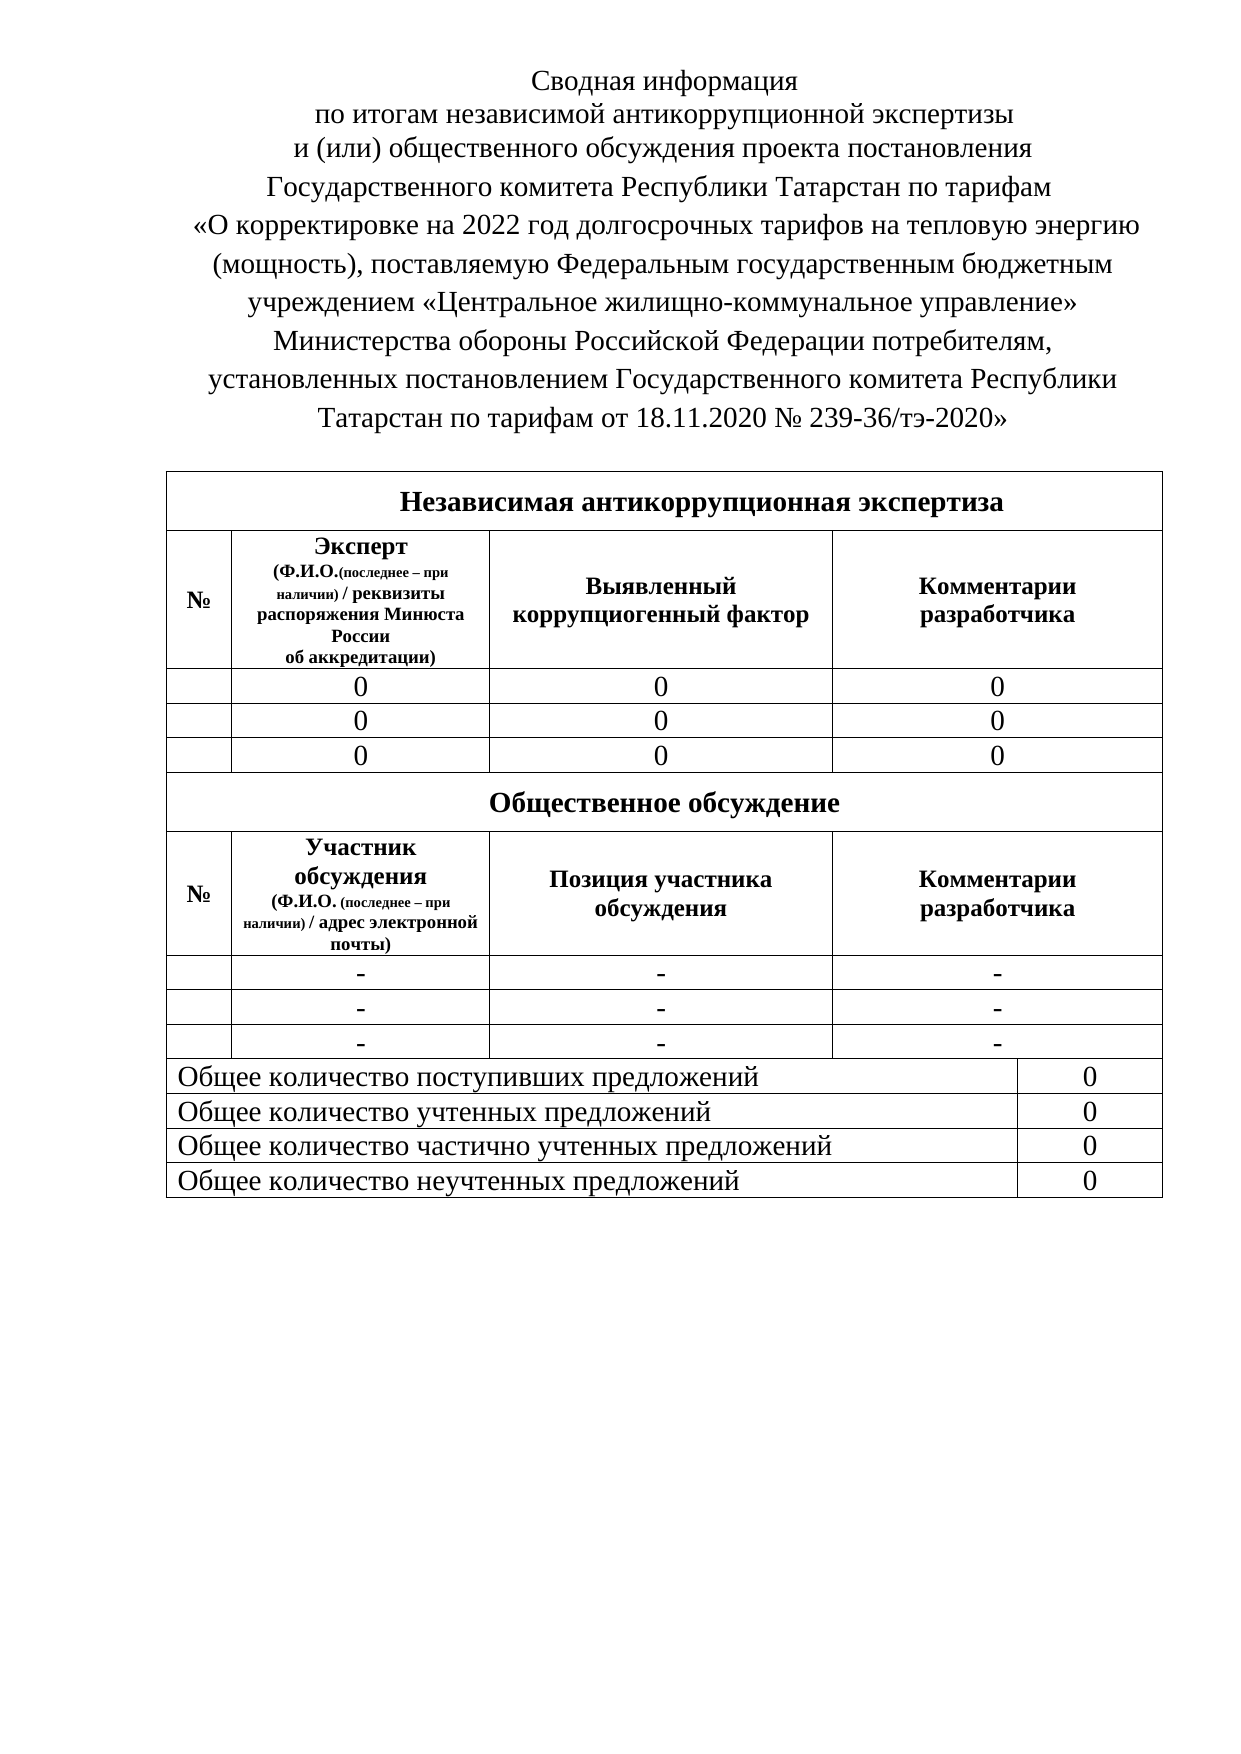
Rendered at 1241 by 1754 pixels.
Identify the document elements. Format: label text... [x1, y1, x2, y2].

table_header Независимая антикоррупционная экспертиза [167, 472, 1162, 530]
table_cell Эксперт (Ф.И.О.(последнее – при наличии) / реквизиты распоряжения Минюста России об аккредитации) [232, 531, 489, 668]
table_cell 0 [1018, 1059, 1162, 1093]
table_cell Общее количество частично учтенных предложений [167, 1129, 1017, 1162]
table_cell 0 [490, 738, 832, 772]
table_cell - [833, 1025, 1162, 1058]
table_cell Общественное обсуждение [167, 773, 1162, 831]
table_cell Позиция участника обсуждения [490, 832, 832, 954]
table_cell - [232, 1025, 489, 1058]
table_cell 0 [1018, 1094, 1162, 1127]
table_cell Комментарии разработчика [833, 531, 1162, 668]
table_cell - [232, 956, 489, 989]
table_cell № [167, 832, 231, 954]
table_cell - [833, 990, 1162, 1024]
table_cell - [232, 990, 489, 1024]
table_cell 0 [833, 669, 1162, 702]
text по итогам независимой антикоррупционной экспертизы [177, 97, 1152, 130]
table_cell 0 [232, 704, 489, 737]
table_cell [167, 704, 231, 737]
table_cell [167, 1025, 231, 1058]
table_cell [167, 990, 231, 1024]
table_cell 0 [490, 704, 832, 737]
table_cell Участник обсуждения (Ф.И.О. (последнее – при наличии) / адрес электронной почты) [232, 832, 489, 954]
table_cell [167, 956, 231, 989]
table_cell 0 [1018, 1163, 1162, 1197]
text и (или) общественного обсуждения проекта постановления Государственного комитета Республики Татарстан по тарифам [177, 130, 1148, 202]
table_cell [167, 738, 231, 772]
table_cell Выявленный коррупциогенный фактор [490, 531, 832, 668]
table_cell - [833, 956, 1162, 989]
table_cell 0 [490, 669, 832, 702]
table_cell - [490, 990, 832, 1024]
table_cell 0 [833, 738, 1162, 772]
table_cell Общее количество учтенных предложений [167, 1094, 1017, 1127]
table_cell Общее количество неучтенных предложений [167, 1163, 1017, 1197]
text Сводная информация [177, 63, 1152, 97]
table_cell 0 [833, 704, 1162, 737]
table_cell № [167, 531, 231, 668]
table_cell [167, 669, 231, 702]
table_cell - [490, 1025, 832, 1058]
text «О корректировке на 2022 год долгосрочных тарифов на тепловую энергию (мощность), поставляемую Федеральным государственным бюджетным учреждением «Центральное жилищно-коммунальное управление» Министерства обороны Российской Федерации потребителям, установленных постановлением Государственного комитета Республики Татарстан по тарифам от 18.11.2020 № 239-36/тэ-2020» [177, 207, 1148, 433]
table_cell Общее количество поступивших предложений [167, 1059, 1017, 1093]
table_cell Комментарии разработчика [833, 832, 1162, 954]
table_cell 0 [1018, 1129, 1162, 1162]
table_cell 0 [232, 669, 489, 702]
table_cell 0 [232, 738, 489, 772]
table_cell - [490, 956, 832, 989]
